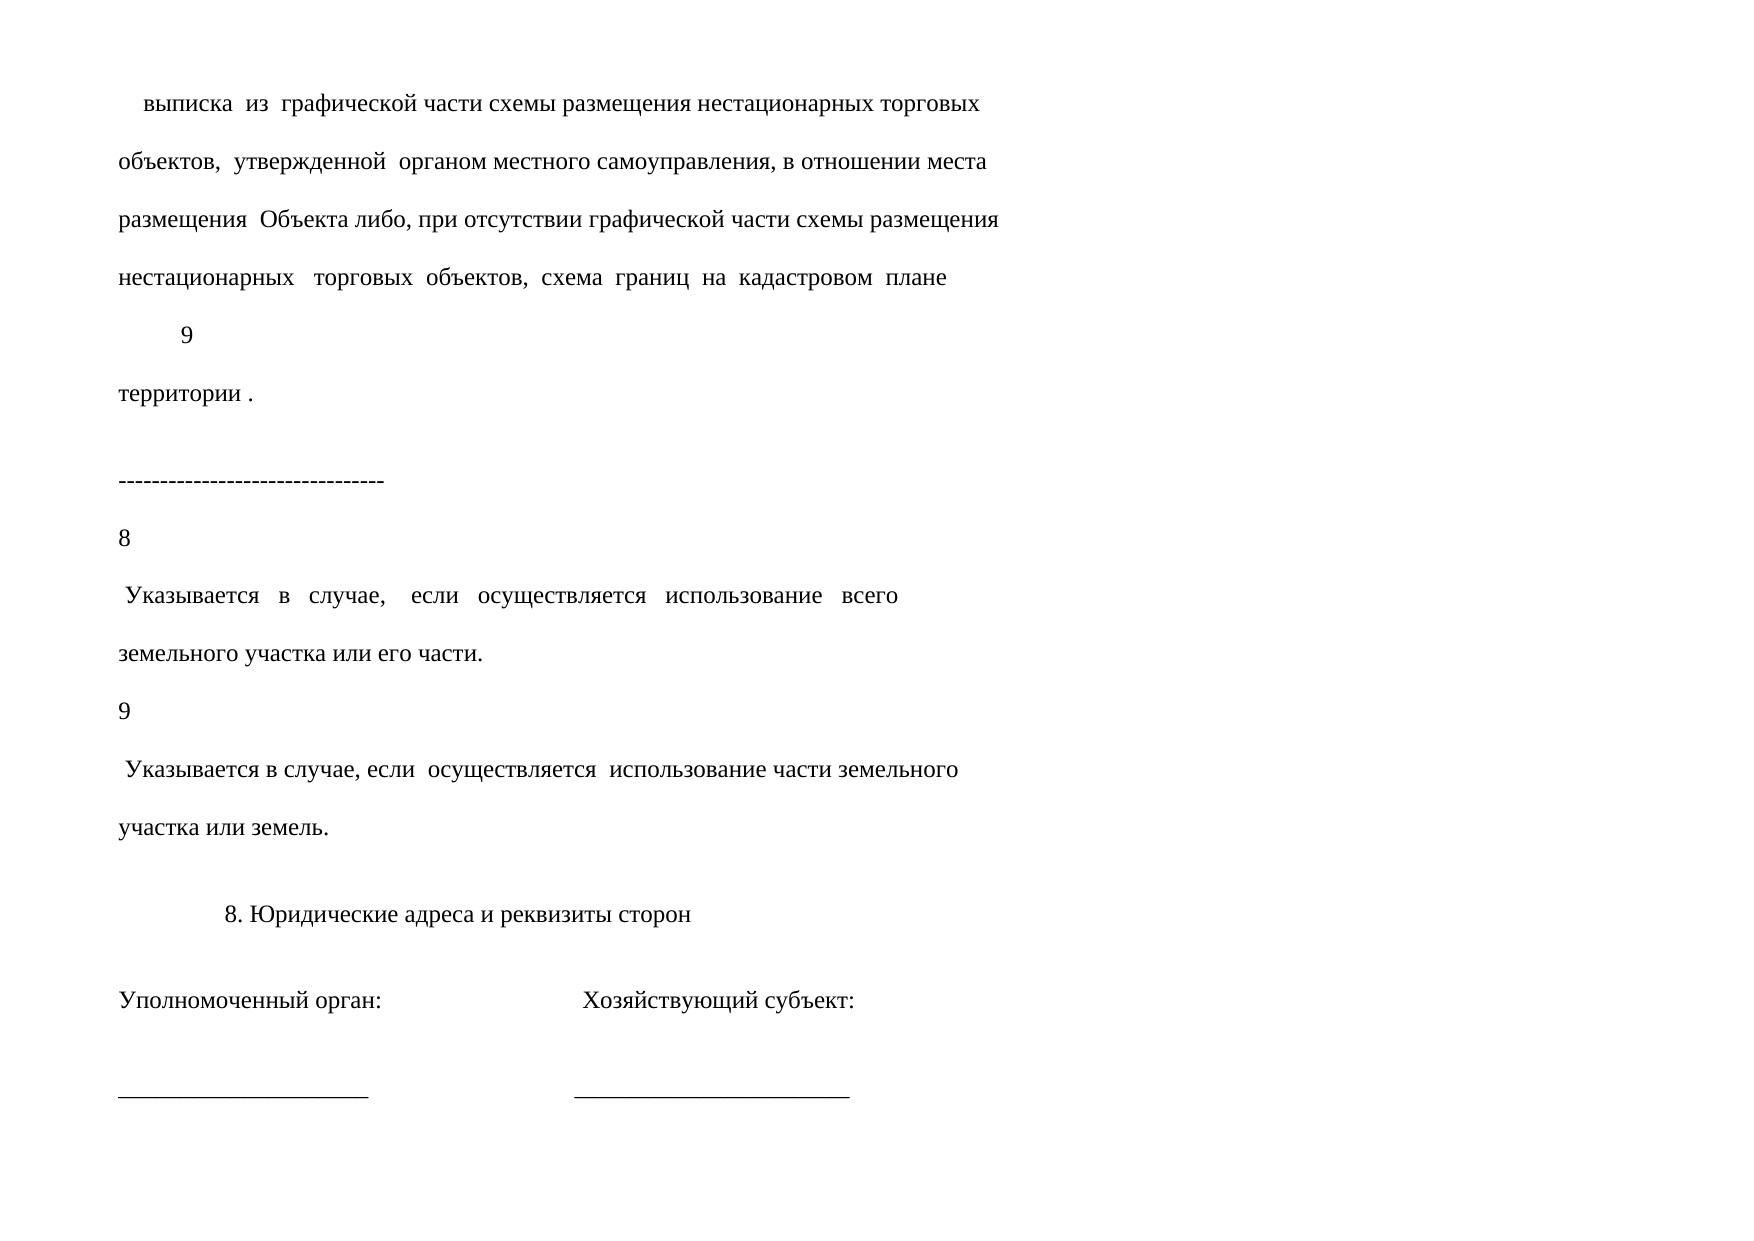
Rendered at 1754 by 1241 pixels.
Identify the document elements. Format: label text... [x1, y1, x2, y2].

text выписка из графической части схемы размещения нестационарных торговых [118, 88, 1636, 117]
text объектов, утвержденной органом местного самоуправления, в отношении места [118, 146, 1636, 175]
text Указывается в случае, если осуществляется использование части земельного [118, 754, 1636, 783]
text -------------------------------- [118, 436, 1636, 493]
text ____________________ ______________________ [118, 1043, 1636, 1101]
text территории . [118, 378, 1636, 407]
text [118, 957, 1636, 1014]
text 8 [118, 523, 1636, 551]
text 8. Юридические адреса и реквизиты сторон [118, 870, 1636, 928]
text нестационарных торговых объектов, схема границ на кадастровом плане [118, 262, 1636, 291]
text земельного участка или его части. [118, 638, 1636, 667]
text 9 [118, 320, 1636, 349]
text Указывается в случае, если осуществляется использование всего [118, 581, 1636, 609]
text 9 [118, 696, 1636, 725]
text участка или земель. [118, 812, 1636, 841]
text размещения Объекта либо, при отсутствии графической части схемы размещения [118, 204, 1636, 233]
